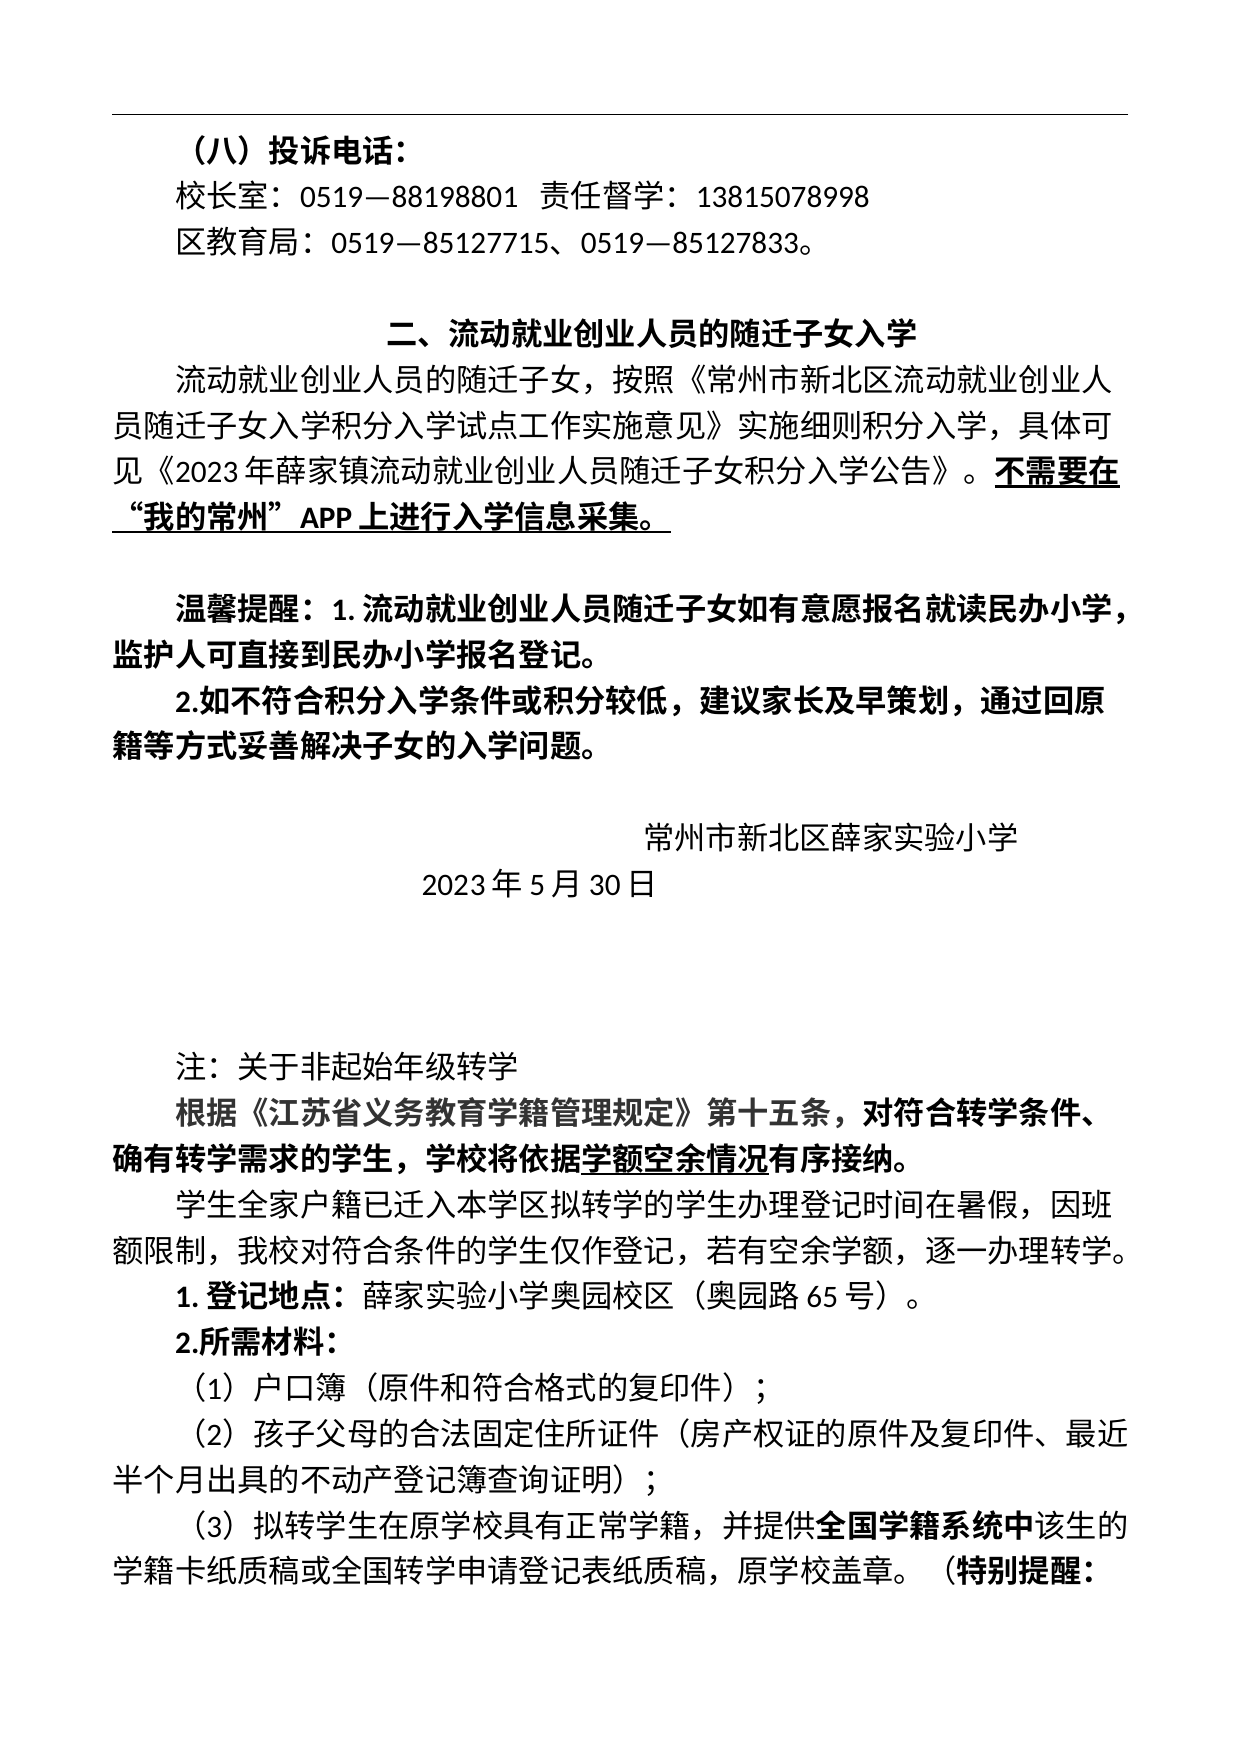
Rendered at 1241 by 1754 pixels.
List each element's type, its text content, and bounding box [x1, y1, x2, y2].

text （2）孩子父母的合法固定住所证件（房产权证的原件及复印件、最近半个月出具的不动产登记簿查询证明）； [112, 1409, 1128, 1500]
text 二、流动就业创业人员的随迁子女入学 [112, 309, 1128, 354]
text 1. 登记地点：薛家实验小学奥园校区（奥园路65号）。 [112, 1271, 1128, 1317]
text 温馨提醒：1. 流动就业创业人员随迁子女如有意愿报名就读民办小学，监护人可直接到民办小学报名登记。 [112, 584, 1128, 675]
text 根据《江苏省义务教育学籍管理规定》第十五条，对符合转学条件、确有转学需求的学生，学校将依据学额空余情况有序接纳。 [112, 1088, 1128, 1179]
text （1）户口簿（原件和符合格式的复印件）； [112, 1363, 1128, 1409]
text 2.所需材料： [112, 1317, 1128, 1363]
text 区教育局：0519—85127715、0519—85127833。 [112, 217, 1128, 263]
text （八）投诉电话： [112, 125, 1128, 171]
text 2023年5月30日 [112, 859, 1128, 904]
text 注：关于非起始年级转学 [112, 1042, 1128, 1088]
text 2.如不符合积分入学条件或积分较低，建议家长及早策划，通过回原籍等方式妥善解决子女的入学问题。 [112, 675, 1128, 767]
text 学生全家户籍已迁入本学区拟转学的学生办理登记时间在暑假，因班额限制，我校对符合条件的学生仅作登记，若有空余学额，逐一办理转学。 [112, 1179, 1128, 1271]
text 校长室：0519—88198801 责任督学：13815078998 [112, 171, 1128, 217]
text 常州市新北区薛家实验小学 [112, 813, 1128, 859]
text 流动就业创业人员的随迁子女，按照《常州市新北区流动就业创业人员随迁子女入学积分入学试点工作实施意见》实施细则积分入学，具体可见《2023年薛家镇流动就业创业人员随迁子女积分入学公告》。不需要在“我的常州”APP上进行入学信息采集。 [112, 354, 1128, 538]
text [112, 1500, 1128, 1592]
